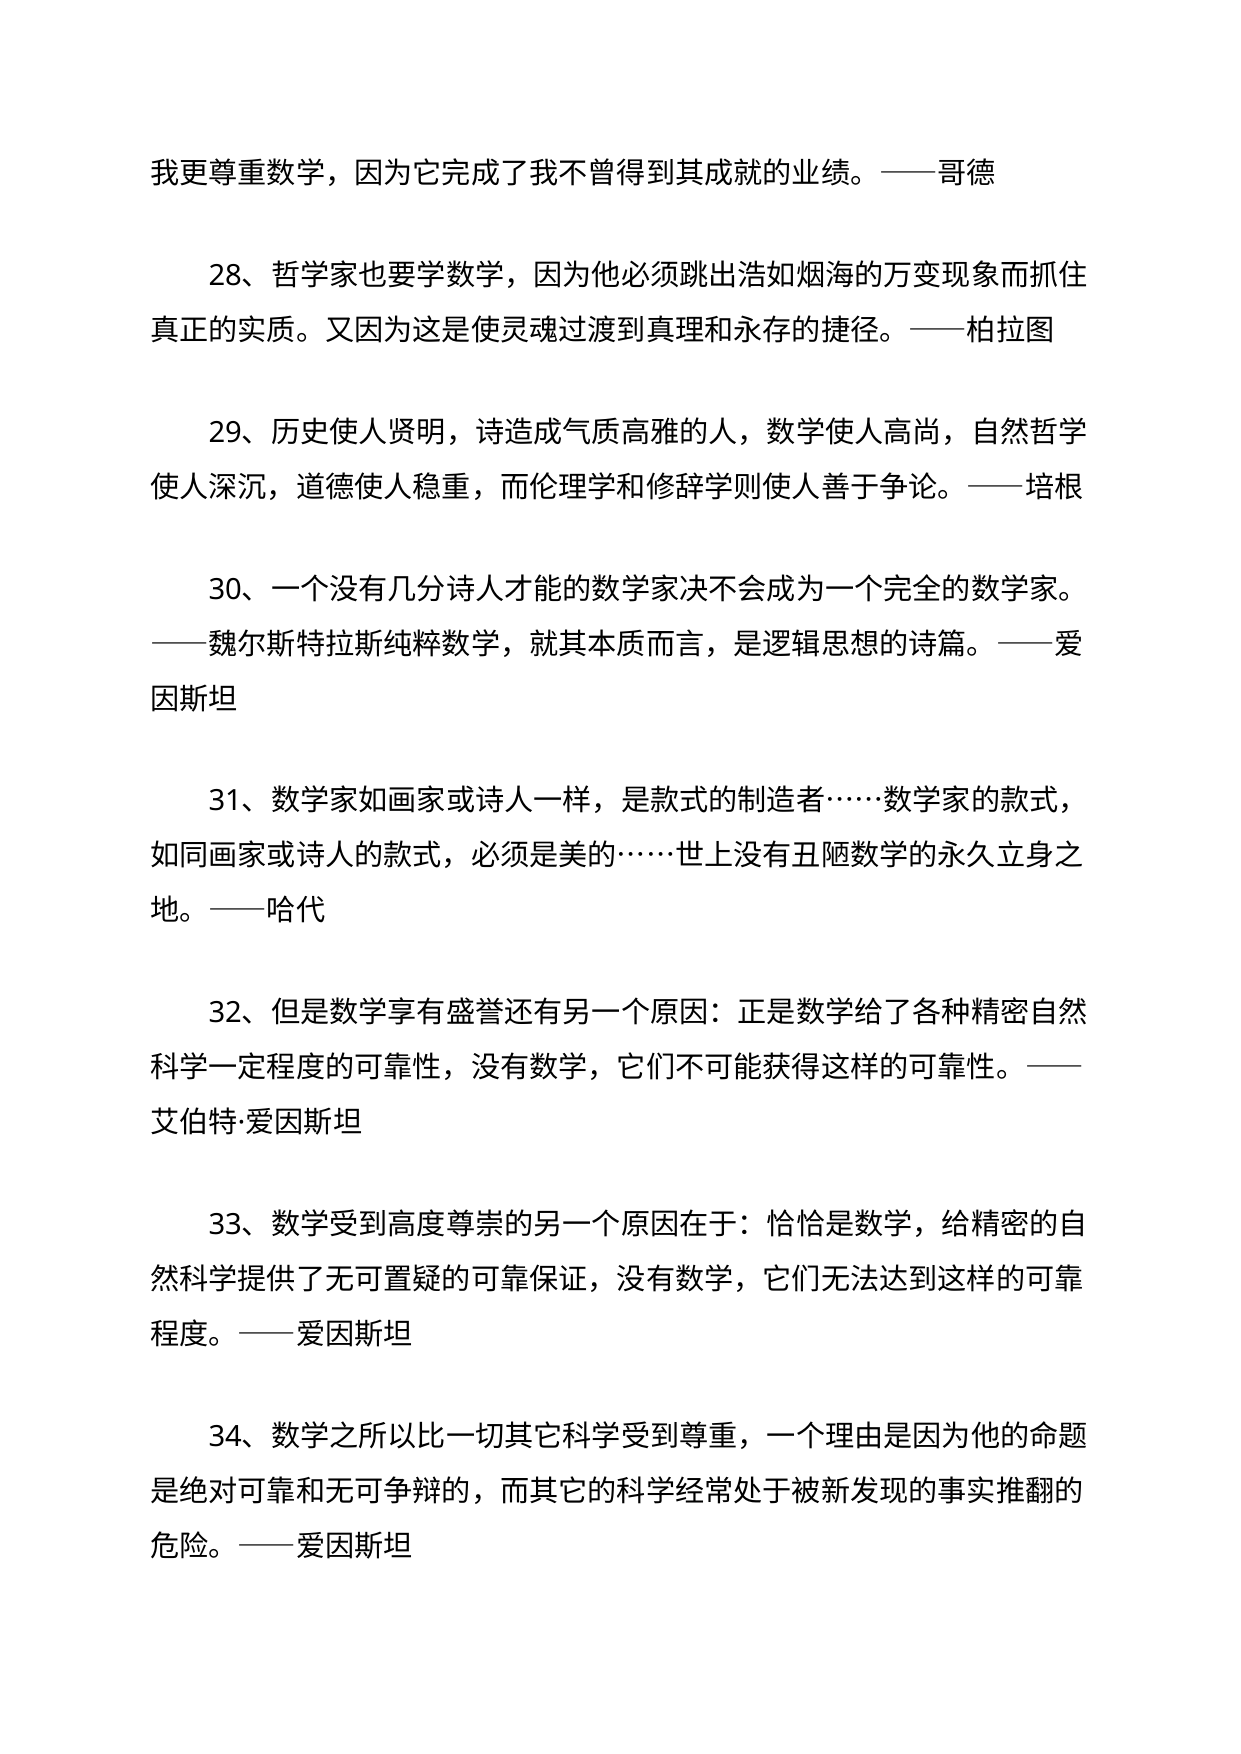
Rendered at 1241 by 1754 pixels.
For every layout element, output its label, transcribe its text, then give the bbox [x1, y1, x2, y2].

text 28、哲学家也要学数学，因为他必须跳出浩如烟海的万变现象而抓住真正的实质。又因为这是使灵魂过渡到真理和永存的捷径。——柏拉图 [150, 252, 1090, 349]
text 31、数学家如画家或诗人一样，是款式的制造者……数学家的款式，如同画家或诗人的款式，必须是美的……世上没有丑陋数学的永久立身之地。——哈代 [150, 777, 1090, 929]
text 32、但是数学享有盛誉还有另一个原因：正是数学给了各种精密自然科学一定程度的可靠性，没有数学，它们不可能获得这样的可靠性。――艾伯特·爱因斯坦 [150, 989, 1090, 1141]
text 29、历史使人贤明，诗造成气质高雅的人，数学使人高尚，自然哲学使人深沉，道德使人稳重，而伦理学和修辞学则使人善于争论。——培根 [150, 408, 1090, 506]
text 33、数学受到高度尊崇的另一个原因在于：恰恰是数学，给精密的自然科学提供了无可置疑的可靠保证，没有数学，它们无法达到这样的可靠程度。——爱因斯坦 [150, 1201, 1090, 1353]
text 34、数学之所以比一切其它科学受到尊重，一个理由是因为他的命题是绝对可靠和无可争辩的，而其它的科学经常处于被新发现的事实推翻的危险。——爱因斯坦 [150, 1412, 1090, 1564]
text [150, 150, 1090, 192]
text 30、一个没有几分诗人才能的数学家决不会成为一个完全的数学家。——魏尔斯特拉斯纯粹数学，就其本质而言，是逻辑思想的诗篇。——爱因斯坦 [150, 565, 1090, 717]
